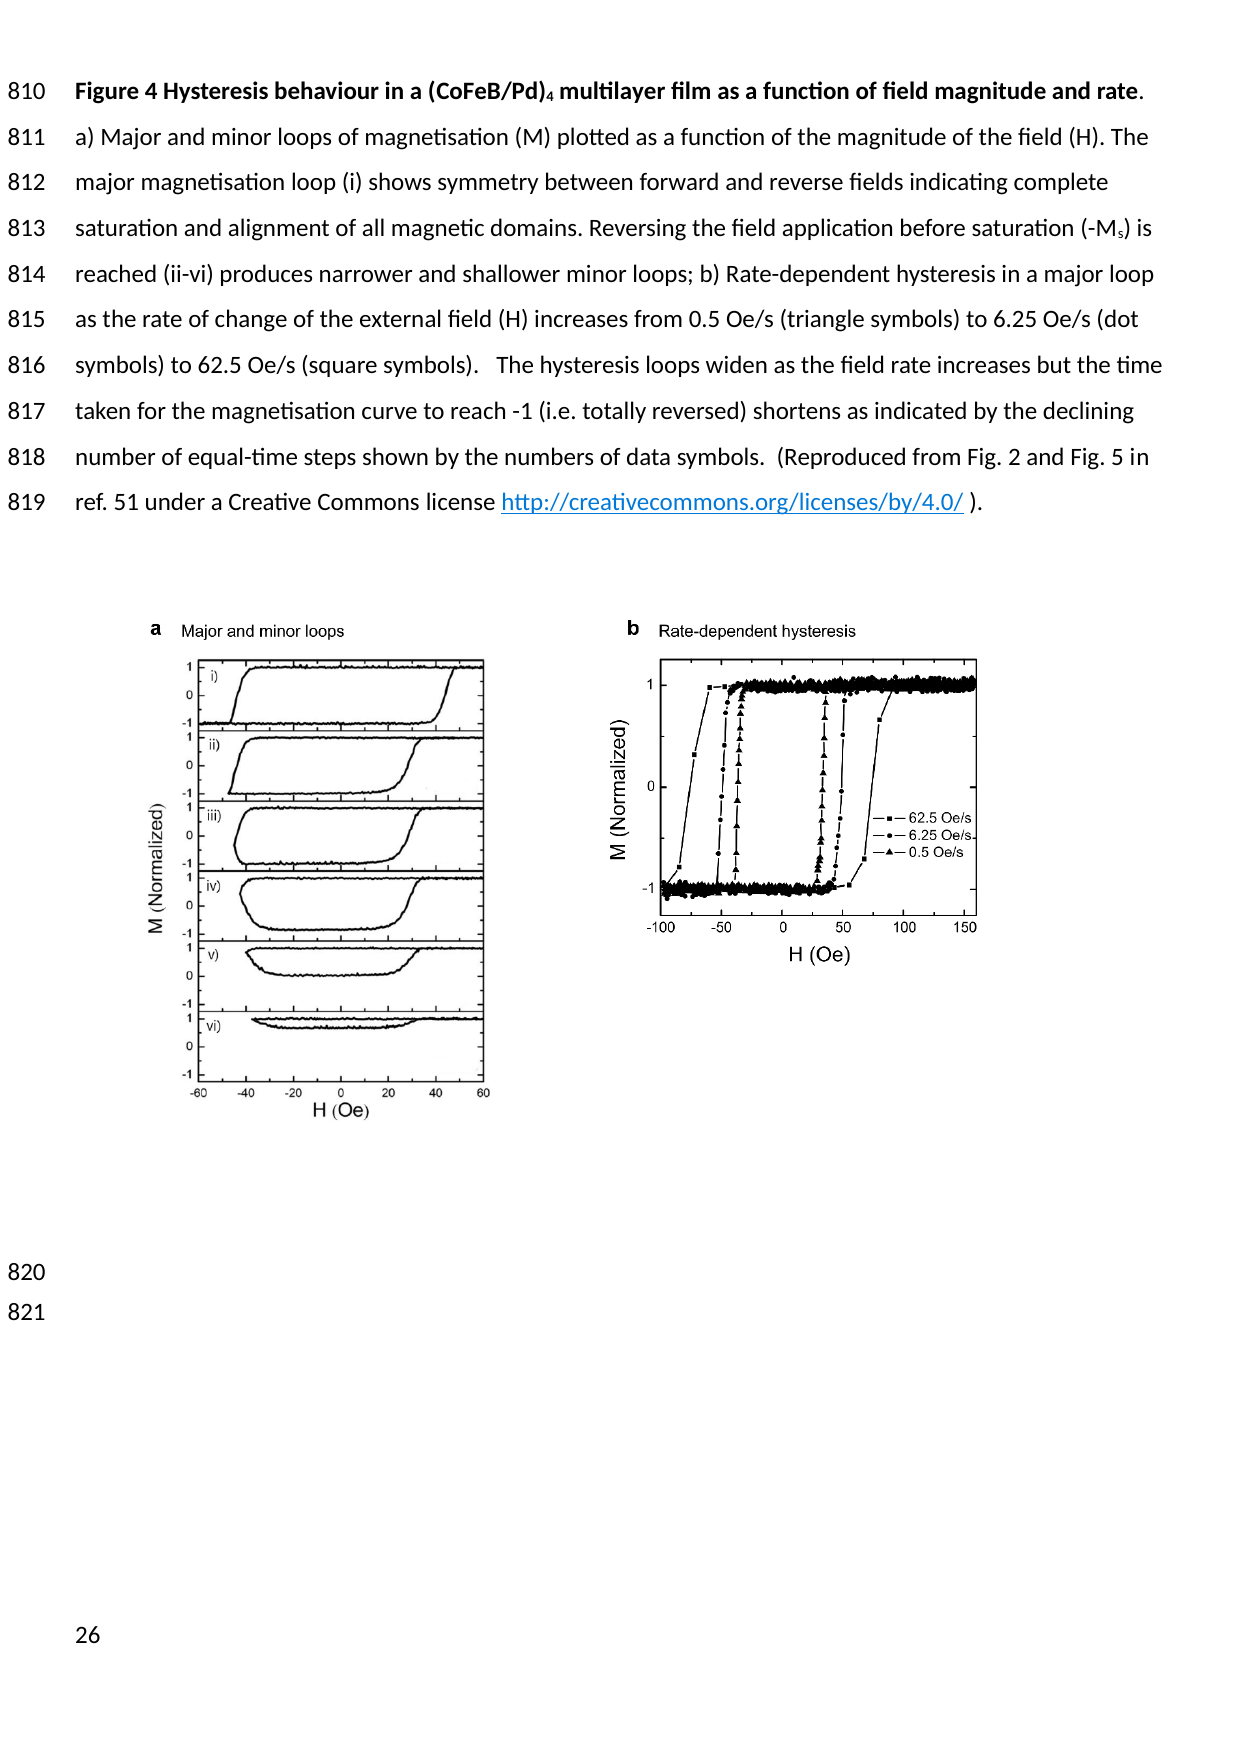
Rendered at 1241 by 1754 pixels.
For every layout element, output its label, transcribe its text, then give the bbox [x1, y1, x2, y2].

text Figure 4 Hysteresis behaviour in a (CoFeB/Pd)4 multilayer film as a function of field magnitude and rate. a) Major and minor loops of magnetisation (M) plotted as a function of the magnitude of the field (H). The major magnetisation loop (i) shows symmetry between forward and reverse fields indicating complete saturation and alignment of all magnetic domains. Reversing the field application before saturation (-Ms) is reached (ii-vi) produces narrower and shallower minor loops; b) Rate-dependent hysteresis in a major loop as the rate of change of the external field (H) increases from 0.5 Oe/s (triangle symbols) to 6.25 Oe/s (dot symbols) to 62.5 Oe/s (square symbols). The hysteresis loops widen as the field rate increases but the time taken for the magnetisation curve to reach -1 (i.e. totally reversed) shortens as indicated by the declining number of equal-time steps shown by the numbers of data symbols. (Reproduced from Fig. 2 and Fig. 5 in ref. 51 under a Creative Commons license http://creativecommons.org/licenses/by/4.0/ ). [75, 75, 1165, 517]
picture [75, 532, 1146, 1281]
